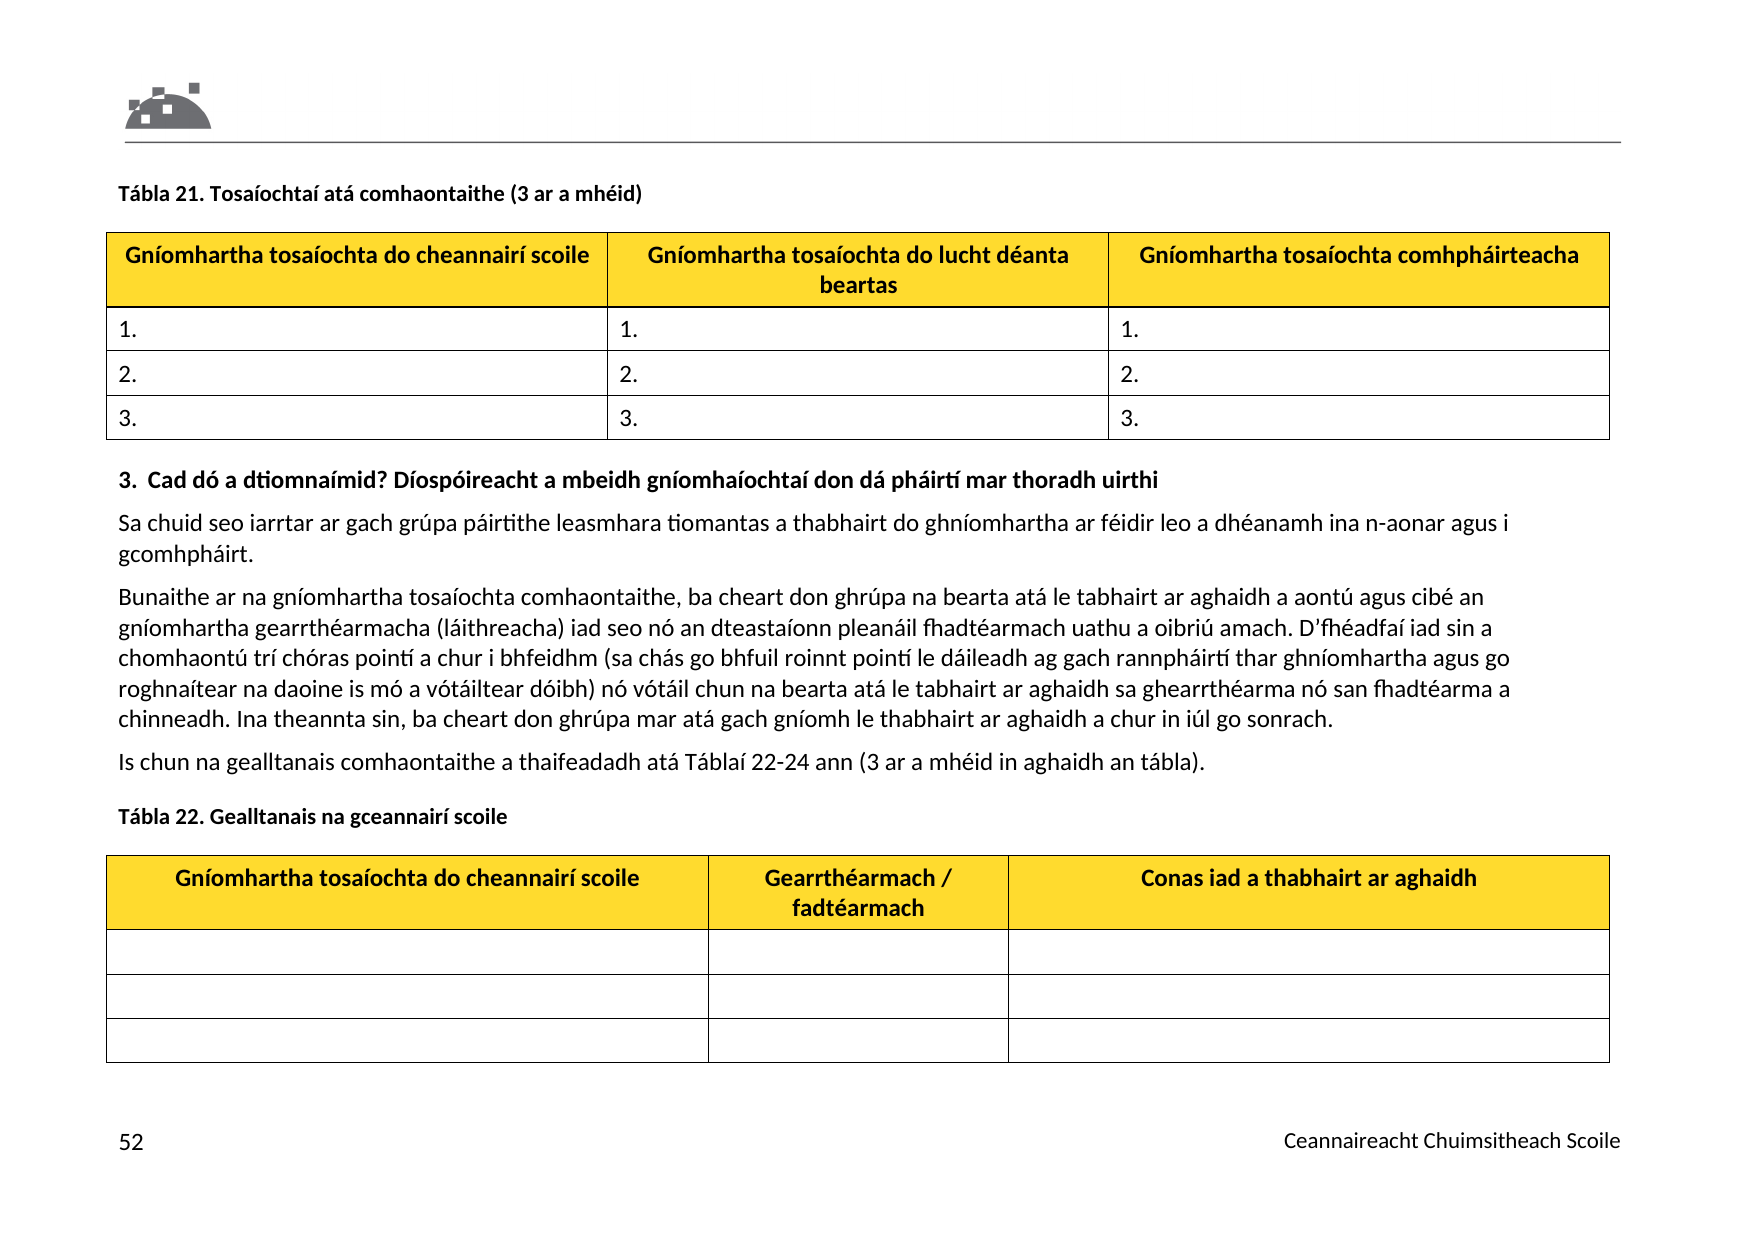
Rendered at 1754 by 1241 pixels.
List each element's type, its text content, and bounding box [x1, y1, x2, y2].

picture [118, 73, 1622, 150]
table_cell [1109, 308, 1609, 350]
table_cell [709, 930, 1008, 973]
table_cell [107, 308, 607, 350]
table_cell [107, 351, 607, 394]
table_cell [608, 351, 1108, 394]
table_cell [1009, 1019, 1609, 1062]
text Sa chuid seo iarrtar ar gach grúpa páirtithe leasmhara tiomantas a thabhairt do ghníomhartha ar féidir leo a dhéanamh ina n-aonar agus i gcomhpháirt. [118, 508, 1621, 569]
table_cell [107, 1019, 708, 1062]
subtitle Cad dó a dtiomnaímid? Díospóireacht a mbeidh gníomhaíochtaí don dá pháirtí mar thoradh uirthi [118, 464, 1621, 495]
table_cell [709, 1019, 1008, 1062]
table_header Gníomhartha tosaíochta do cheannairí scoile [107, 233, 607, 306]
table_cell [1009, 930, 1609, 973]
table_cell [709, 975, 1008, 1017]
table_header Gníomhartha tosaíochta do lucht déanta beartas [608, 233, 1108, 306]
table_header Conas iad a thabhairt ar aghaidh [1009, 856, 1609, 929]
table_cell [107, 930, 708, 973]
table_header Gníomhartha tosaíochta do cheannairí scoile [107, 856, 708, 929]
table_cell [1109, 351, 1609, 394]
table_cell [107, 396, 607, 438]
text Tábla 21. Tosaíochtaí atá comhaontaithe (3 ar a mhéid) [118, 179, 1621, 207]
table_cell [1109, 396, 1609, 438]
table_cell [608, 396, 1108, 438]
table_header Gníomhartha tosaíochta comhpháirteacha [1109, 233, 1609, 306]
table_cell [107, 975, 708, 1017]
table_cell [1009, 975, 1609, 1017]
text Bunaithe ar na gníomhartha tosaíochta comhaontaithe, ba cheart don ghrúpa na bearta atá le tabhairt ar aghaidh a aontú agus cibé an gníomhartha gearrthéarmacha (láithreacha) iad seo nó an dteastaíonn pleanáil fhadtéarmach uathu a oibriú amach. D’fhéadfaí iad sin a chomhaontú trí chóras pointí a chur i bhfeidhm (sa chás go bhfuil roinnt pointí le dáileadh ag gach rannpháirtí thar ghníomhartha agus go roghnaítear na daoine is mó a vótáiltear dóibh) nó vótáil chun na bearta atá le tabhairt ar aghaidh sa ghearrthéarma nó san fhadtéarma a chinneadh. Ina theannta sin, ba cheart don ghrúpa mar atá gach gníomh le thabhairt ar aghaidh a chur in iúl go sonrach. [118, 581, 1621, 734]
table_cell [608, 308, 1108, 350]
text Tábla 22. Gealltanais na gceannairí scoile [118, 802, 1621, 830]
text Is chun na gealltanais comhaontaithe a thaifeadadh atá Táblaí 22-24 ann (3 ar a mhéid in aghaidh an tábla). [118, 746, 1621, 777]
table_header Gearrthéarmach / fadtéarmach [709, 856, 1008, 929]
